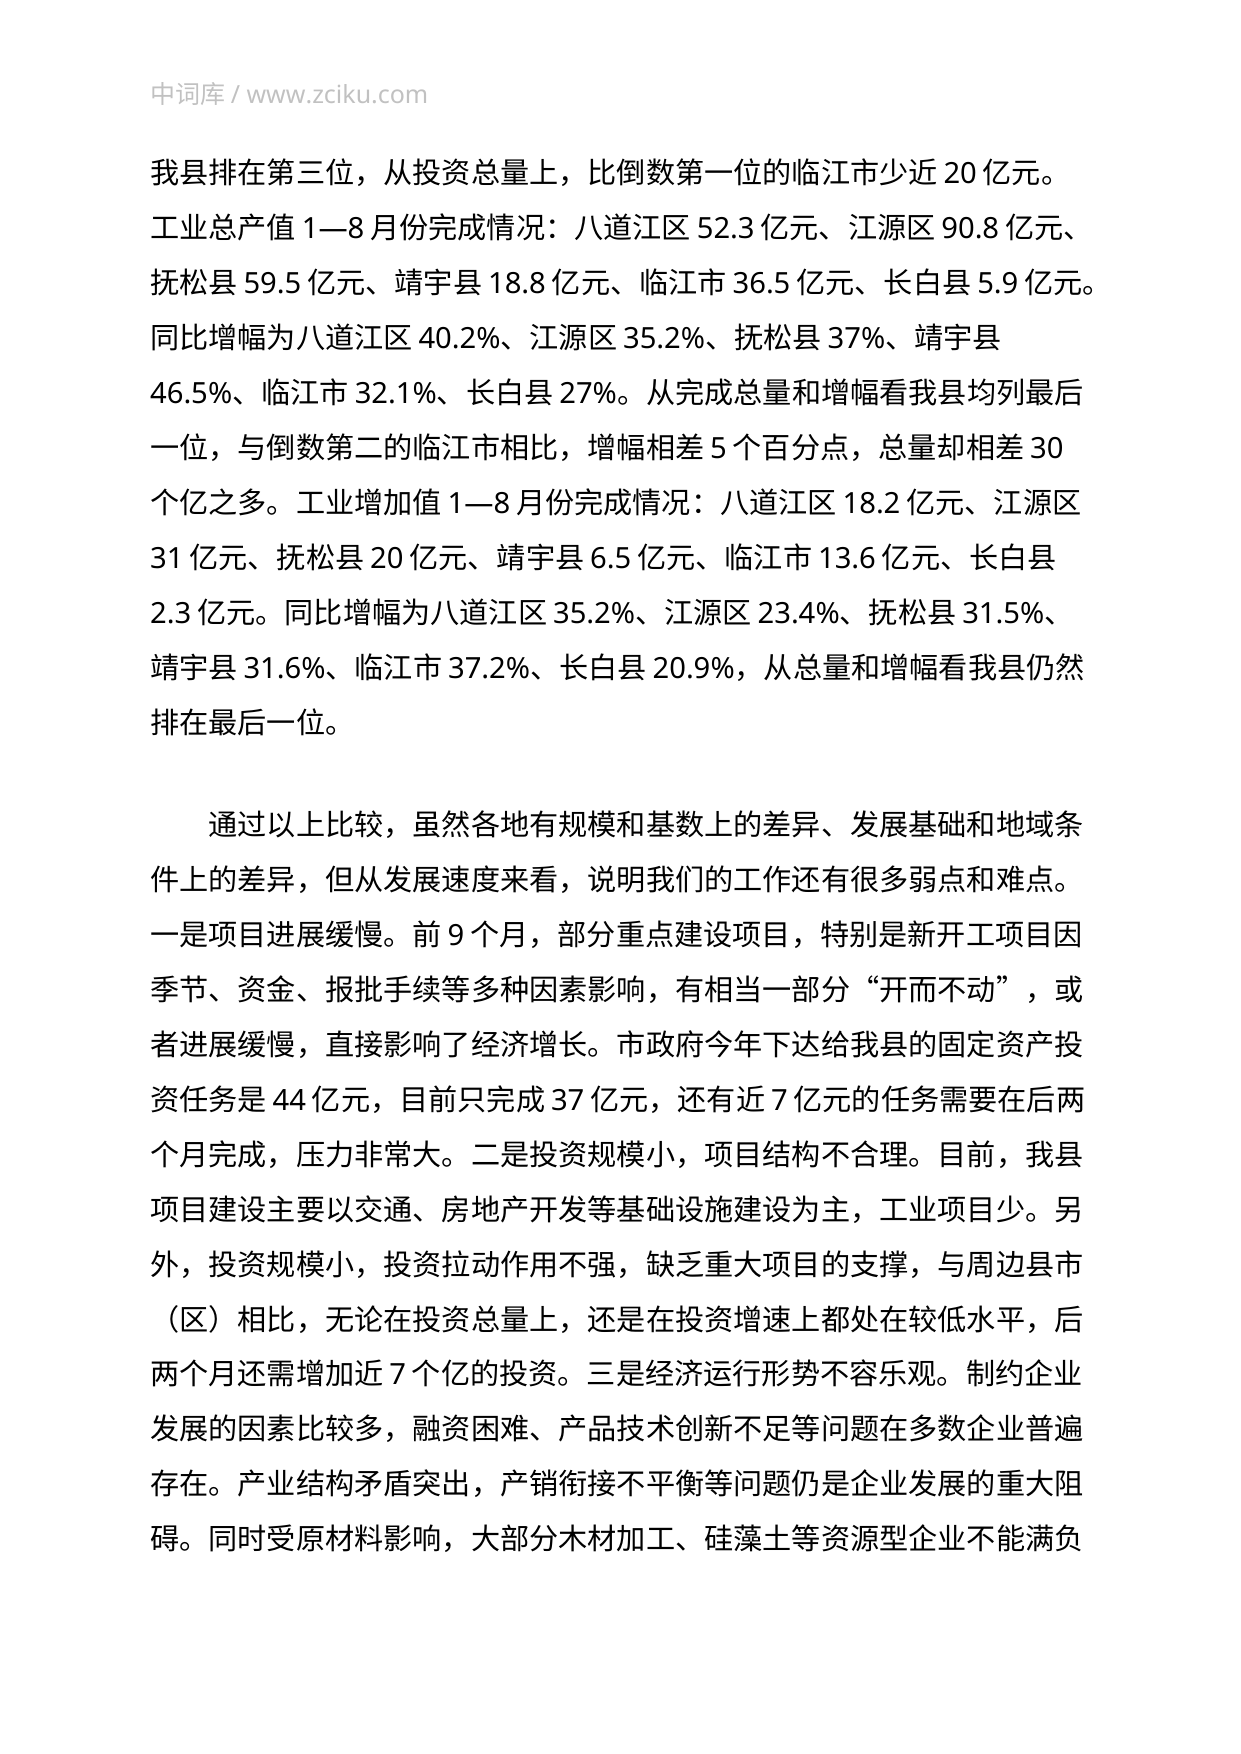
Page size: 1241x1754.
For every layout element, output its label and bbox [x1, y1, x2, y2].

text [150, 150, 1090, 742]
text [150, 802, 1090, 1558]
